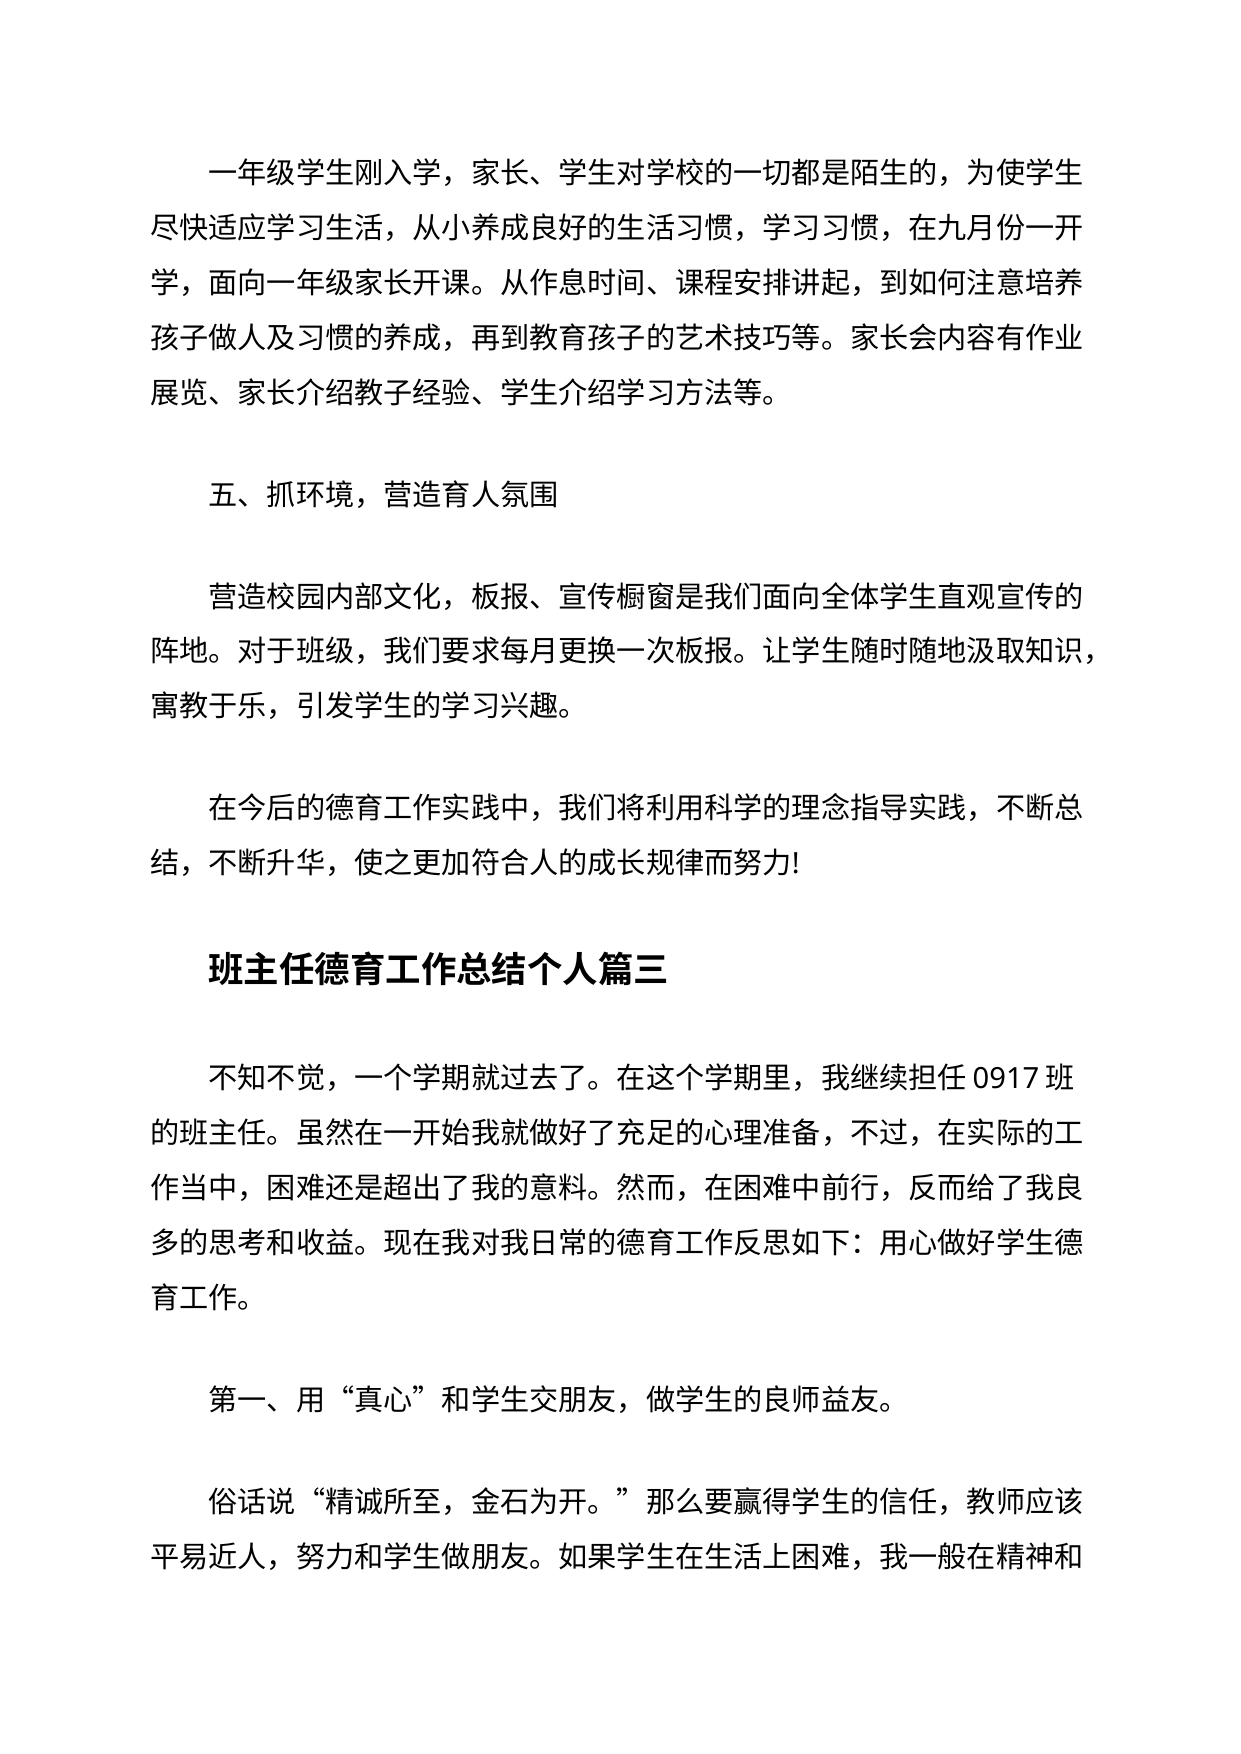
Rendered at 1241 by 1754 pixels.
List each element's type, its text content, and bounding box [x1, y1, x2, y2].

text 班主任德育工作总结个人篇三 [150, 942, 1090, 993]
text 不知不觉，一个学期就过去了。在这个学期里，我继续担任0917班的班主任。虽然在一开始我就做好了充足的心理准备，不过，在实际的工作当中，困难还是超出了我的意料。然而，在困难中前行，反而给了我良多的思考和收益。现在我对我日常的德育工作反思如下：用心做好学生德育工作。 [150, 1055, 1090, 1317]
text 五、抓环境，营造育人氛围 [150, 471, 1090, 514]
text 一年级学生刚入学，家长、学生对学校的一切都是陌生的，为使学生尽快适应学习生活，从小养成良好的生活习惯，学习习惯，在九月份一开学，面向一年级家长开课。从作息时间、课程安排讲起，到如何注意培养孩子做人及习惯的养成，再到教育孩子的艺术技巧等。家长会内容有作业展览、家长介绍教子经验、学生介绍学习方法等。 [150, 150, 1090, 412]
text 第一、用“真心”和学生交朋友，做学生的良师益友。 [150, 1376, 1090, 1419]
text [150, 1478, 1090, 1575]
text 营造校园内部文化，板报、宣传橱窗是我们面向全体学生直观宣传的阵地。对于班级，我们要求每月更换一次板报。让学生随时随地汲取知识，寓教于乐，引发学生的学习兴趣。 [150, 573, 1090, 725]
text 在今后的德育工作实践中，我们将利用科学的理念指导实践，不断总结，不断升华，使之更加符合人的成长规律而努力! [150, 785, 1090, 882]
